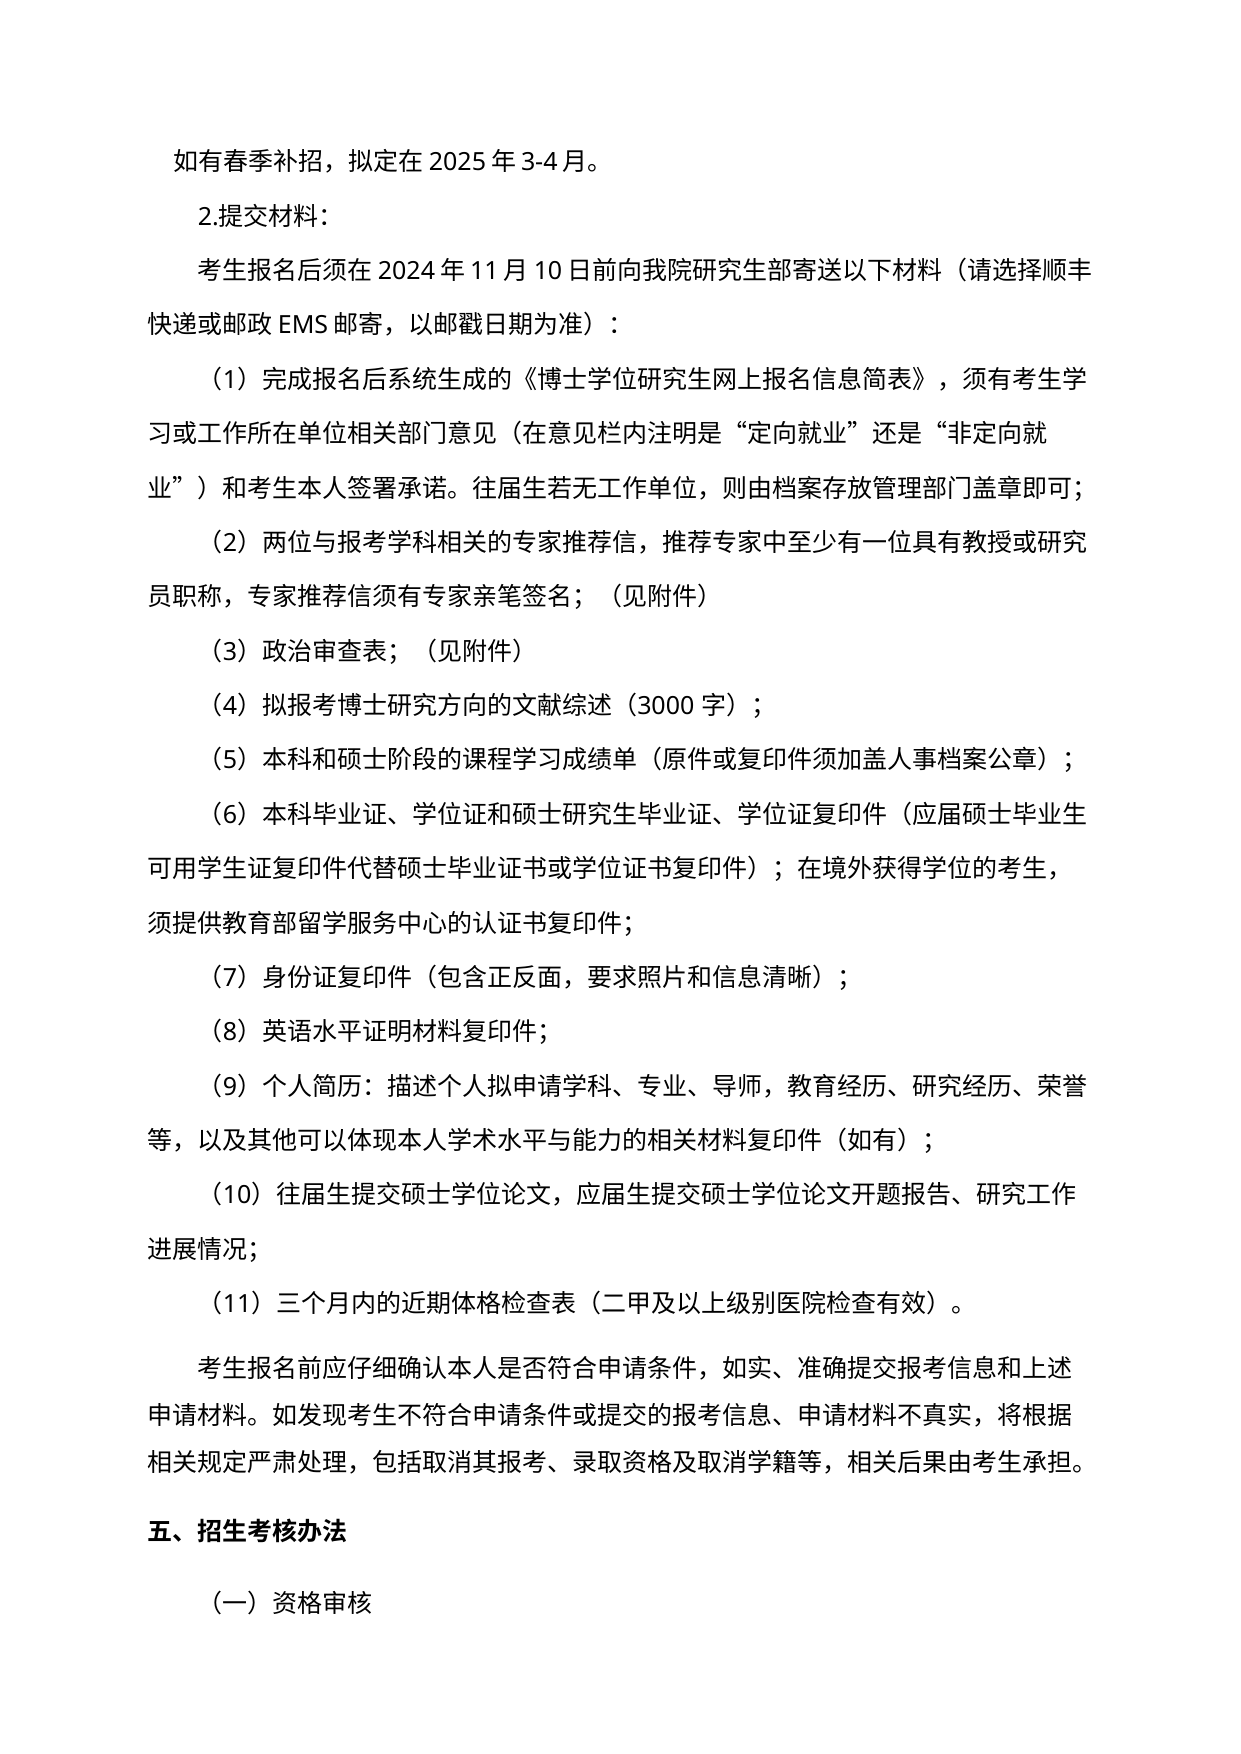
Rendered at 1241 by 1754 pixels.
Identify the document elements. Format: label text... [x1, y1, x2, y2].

text （4）拟报考博士研究方向的文献综述（3000 字）； [148, 686, 1092, 722]
text （5）本科和硕士阶段的课程学习成绩单（原件或复印件须加盖人事档案公章）； [148, 740, 1092, 776]
text 考生报名前应仔细确认本人是否符合申请条件，如实、准确提交报考信息和上述申请材料。如发现考生不符合申请条件或提交的报考信息、申请材料不真实，将根据相关规定严肃处理，包括取消其报考、录取资格及取消学籍等，相关后果由考生承担。 [148, 1338, 1092, 1479]
text （6）本科毕业证、学位证和硕士研究生毕业证、学位证复印件（应届硕士毕业生可用学生证复印件代替硕士毕业证书或学位证书复印件）；在境外获得学位的考生，须提供教育部留学服务中心的认证书复印件； [148, 794, 1092, 939]
text 如有春季补招，拟定在2025年3-4月。 [148, 142, 1092, 178]
text （9）个人简历：描述个人拟申请学科、专业、导师，教育经历、研究经历、荣誉等，以及其他可以体现本人学术水平与能力的相关材料复印件（如有）； [148, 1066, 1092, 1157]
text 五、招生考核办法 [148, 1501, 1092, 1547]
text （2）两位与报考学科相关的专家推荐信，推荐专家中至少有一位具有教授或研究员职称，专家推荐信须有专家亲笔签名；（见附件） [148, 522, 1092, 613]
text （11）三个月内的近期体格检查表（二甲及以上级别医院检查有效）。 [148, 1284, 1092, 1320]
text 考生报名后须在2024年11月10日前向我院研究生部寄送以下材料（请选择顺丰快递或邮政EMS邮寄，以邮戳日期为准）： [148, 251, 1092, 341]
text （10）往届生提交硕士学位论文，应届生提交硕士学位论文开题报告、研究工作进展情况； [148, 1175, 1092, 1266]
text （7）身份证复印件（包含正反面，要求照片和信息清晰）； [148, 957, 1092, 994]
text （8）英语水平证明材料复印件； [148, 1012, 1092, 1048]
text （一）资格审核 [148, 1569, 1092, 1619]
text （1）完成报名后系统生成的《博士学位研究生网上报名信息简表》，须有考生学习或工作所在单位相关部门意见（在意见栏内注明是“定向就业”还是“非定向就业”）和考生本人签署承诺。往届生若无工作单位，则由档案存放管理部门盖章即可； [148, 359, 1092, 504]
text 2.提交材料： [148, 196, 1092, 232]
text （3）政治审查表；（见附件） [148, 631, 1092, 667]
